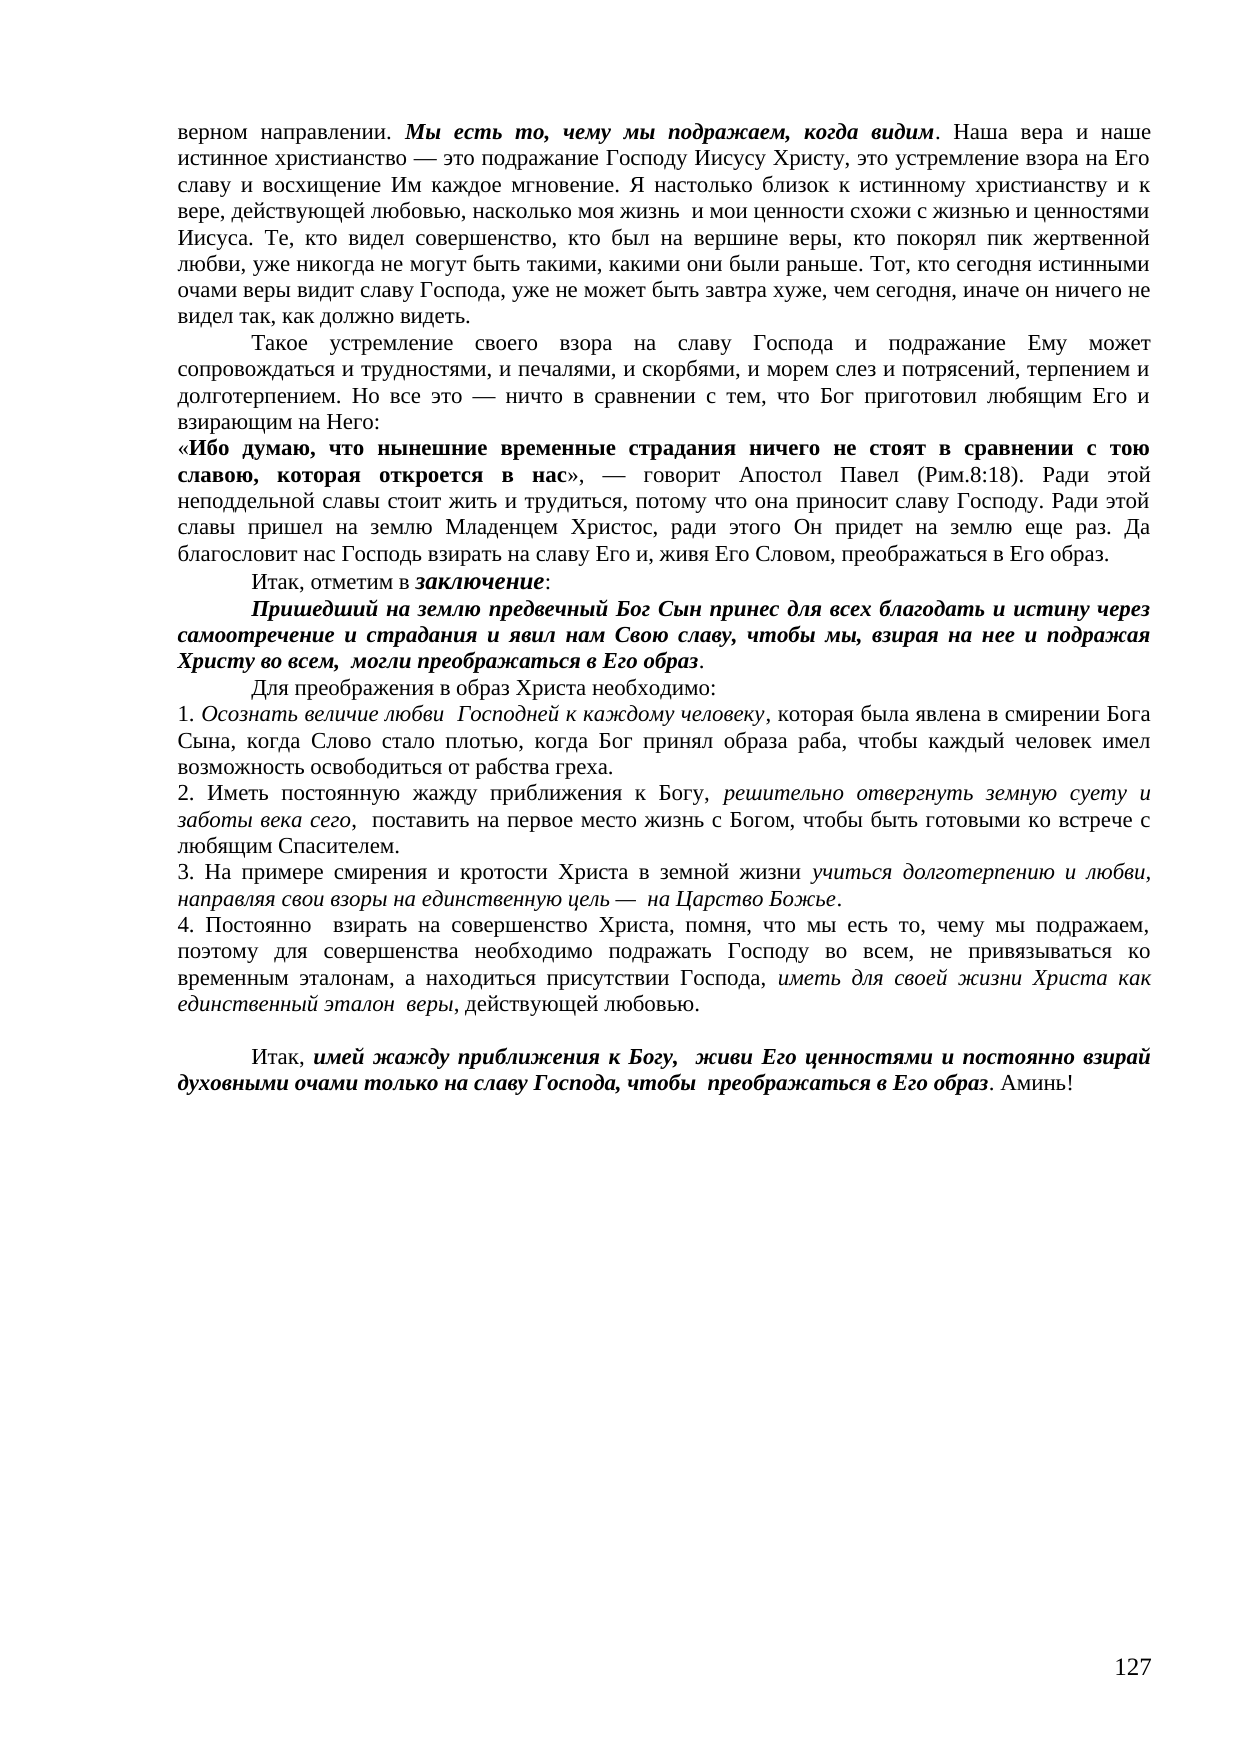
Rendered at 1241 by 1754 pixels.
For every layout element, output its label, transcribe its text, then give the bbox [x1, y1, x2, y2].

text 1. Осознать величие любви Господней к каждому человеку, которая была явлена в смирении Бога Сына, когда Слово стало плотью, когда Бог принял образа раба, чтобы каждый человек имел возможность освободиться от рабства греха. [177, 700, 1152, 779]
text 4. Постоянно взирать на совершенство Христа, помня, что мы есть то, чему мы подражаем, поэтому для совершенства необходимо подражать Господу во всем, не привязываться ко временным эталонам, а находиться присутствии Господа, иметь для своей жизни Христа как единственный эталон веры, действующей любовью. [177, 911, 1152, 1017]
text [177, 118, 1152, 329]
text 3. На примере смирения и кротости Христа в земной жизни учиться долготерпению и любви, направляя свои взоры на единственную цель — на Царство Божье. [177, 858, 1152, 911]
text Для преображения в образ Христа необходимо: [177, 674, 1152, 700]
text Итак, имей жажду приближения к Богу, живи Его ценностями и постоянно взирай духовными очами только на славу Господа, чтобы преображаться в Его образ. Аминь! [177, 1043, 1152, 1096]
text «Ибо думаю, что нынешние временные страдания ничего не стоят в сравнении с тою славою, которая откроется в нас», — говорит Апостол Павел (Рим.8:18). Ради этой неподдельной славы стоит жить и трудиться, потому что она приносит славу Господу. Ради этой славы пришел на землю Младенцем Христос, ради этого Он придет на землю еще раз. Да благословит нас Господь взирать на славу Его и, живя Его Словом, преображаться в Его образ. [177, 434, 1152, 566]
text 2. Иметь постоянную жажду приближения к Богу, решительно отвергнуть земную суету и заботы века сего, поставить на первое место жизнь с Богом, чтобы быть готовыми ко встрече с любящим Спасителем. [177, 779, 1152, 858]
text Итак, отметим в заключение: [177, 566, 1152, 595]
text Такое устремление своего взора на славу Господа и подражание Ему может сопровождаться и трудностями, и печалями, и скорбями, и морем слез и потрясений, терпением и долготерпением. Но все это — ничто в сравнении с тем, что Бог приготовил любящим Его и взирающим на Него: [177, 329, 1152, 434]
text Пришедший на землю предвечный Бог Сын принес для всех благодать и истину через самоотречение и страдания и явил нам Свою славу, чтобы мы, взирая на нее и подражая Христу во всем, могли преображаться в Его образ. [177, 595, 1152, 674]
